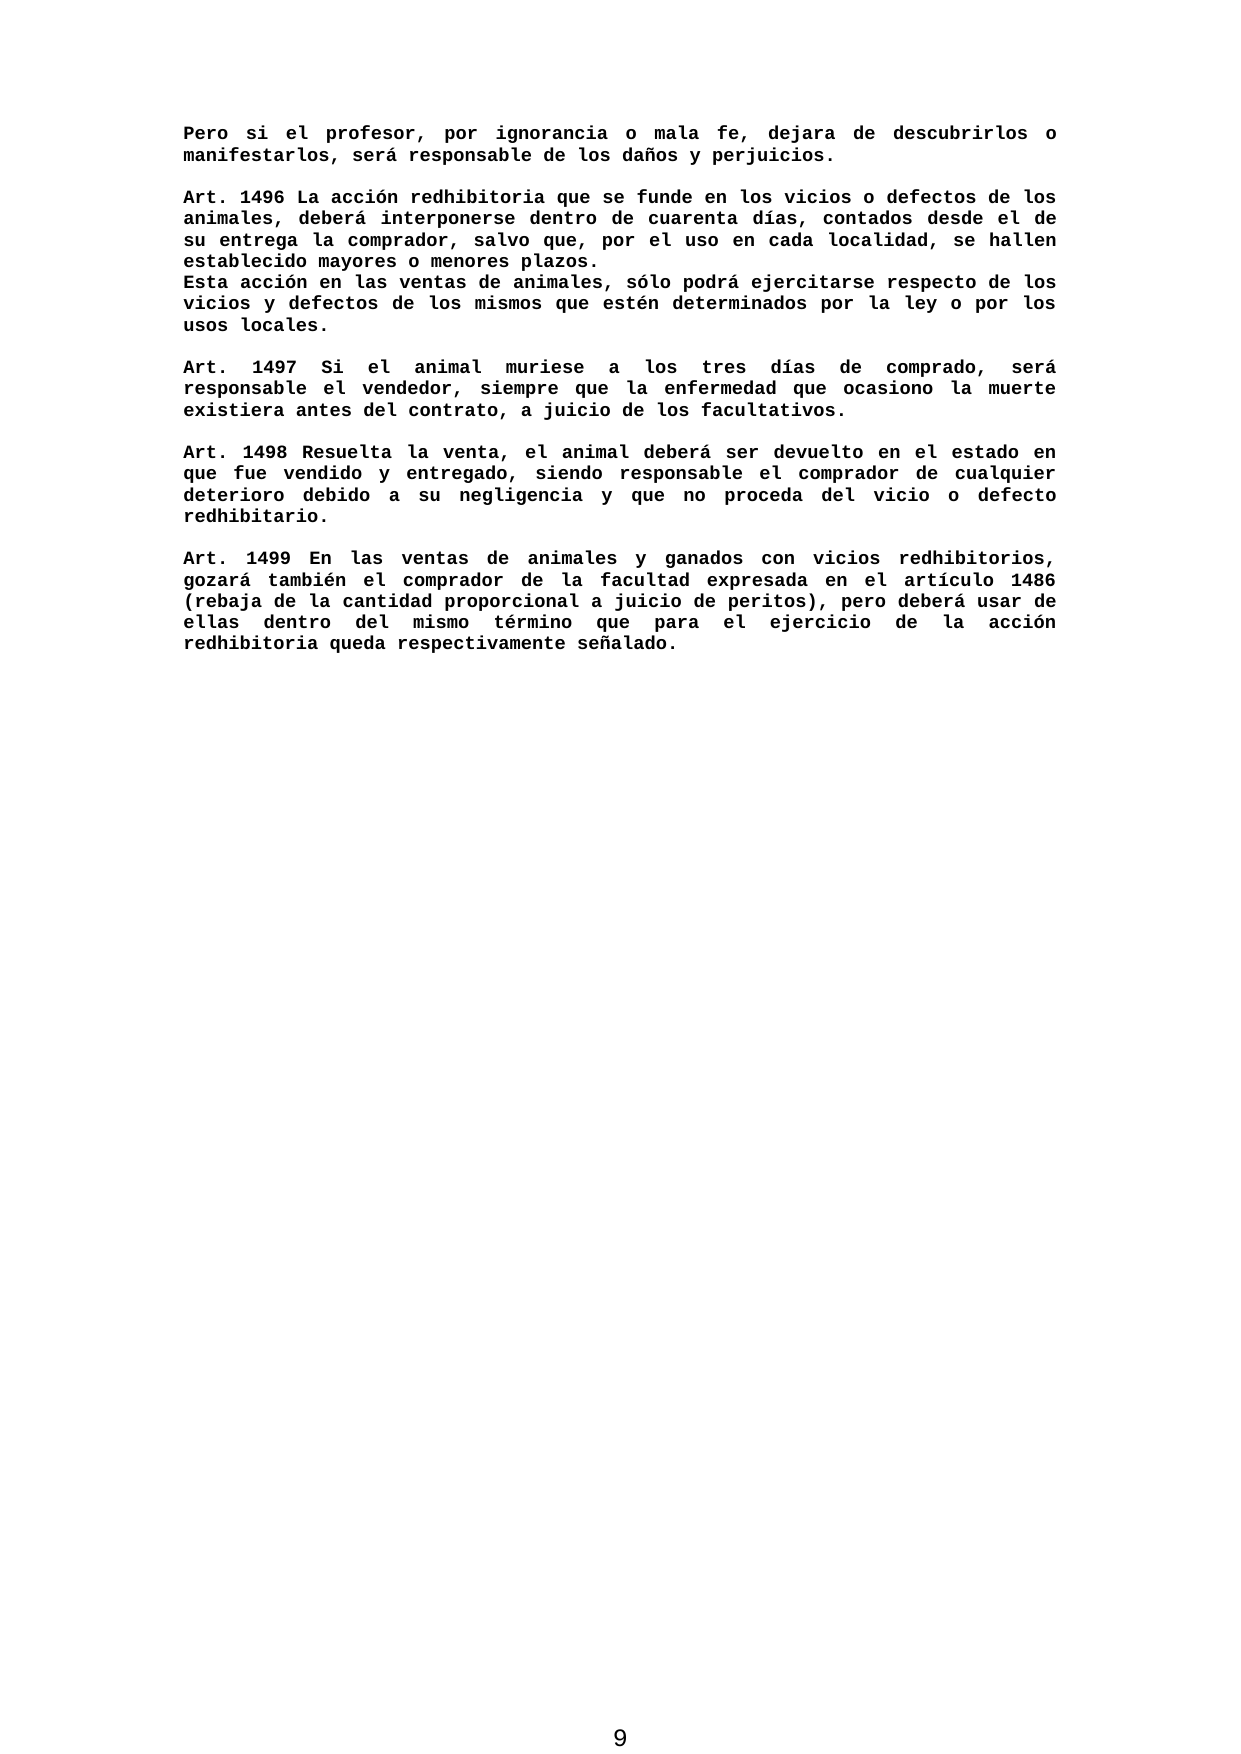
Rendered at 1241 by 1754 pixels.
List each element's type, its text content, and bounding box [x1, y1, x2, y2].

text Art. 1498 Resuelta la venta, el animal deberá ser devuelto en el estado en que fue vendido y entregado, siendo responsable el comprador de cualquier deterioro debido a su negligencia y que no proceda del vicio o defecto redhibitario. [183, 443, 1057, 528]
text Pero si el profesor, por ignorancia o mala fe, dejara de descubrirlos o manifestarlos, será responsable de los daños y perjuicios. [183, 124, 1057, 167]
text Art. 1499 En las ventas de animales y ganados con vicios redhibitorios, gozará también el comprador de la facultad expresada en el artículo 1486 (rebaja de la cantidad proporcional a juicio de peritos), pero deberá usar de ellas dentro del mismo término que para el ejercicio de la acción redhibitoria queda respectivamente señalado. [183, 549, 1057, 655]
text Art. 1497 Si el animal muriese a los tres días de comprado, será responsable el vendedor, siempre que la enfermedad que ocasiono la muerte existiera antes del contrato, a juicio de los facultativos. [183, 358, 1057, 422]
text Esta acción en las ventas de animales, sólo podrá ejercitarse respecto de los vicios y defectos de los mismos que estén determinados por la ley o por los usos locales. [183, 273, 1057, 337]
text Art. 1496 La acción redhibitoria que se funde en los vicios o defectos de los animales, deberá interponerse dentro de cuarenta días, contados desde el de su entrega la comprador, salvo que, por el uso en cada localidad, se hallen establecido mayores o menores plazos. [183, 188, 1057, 273]
